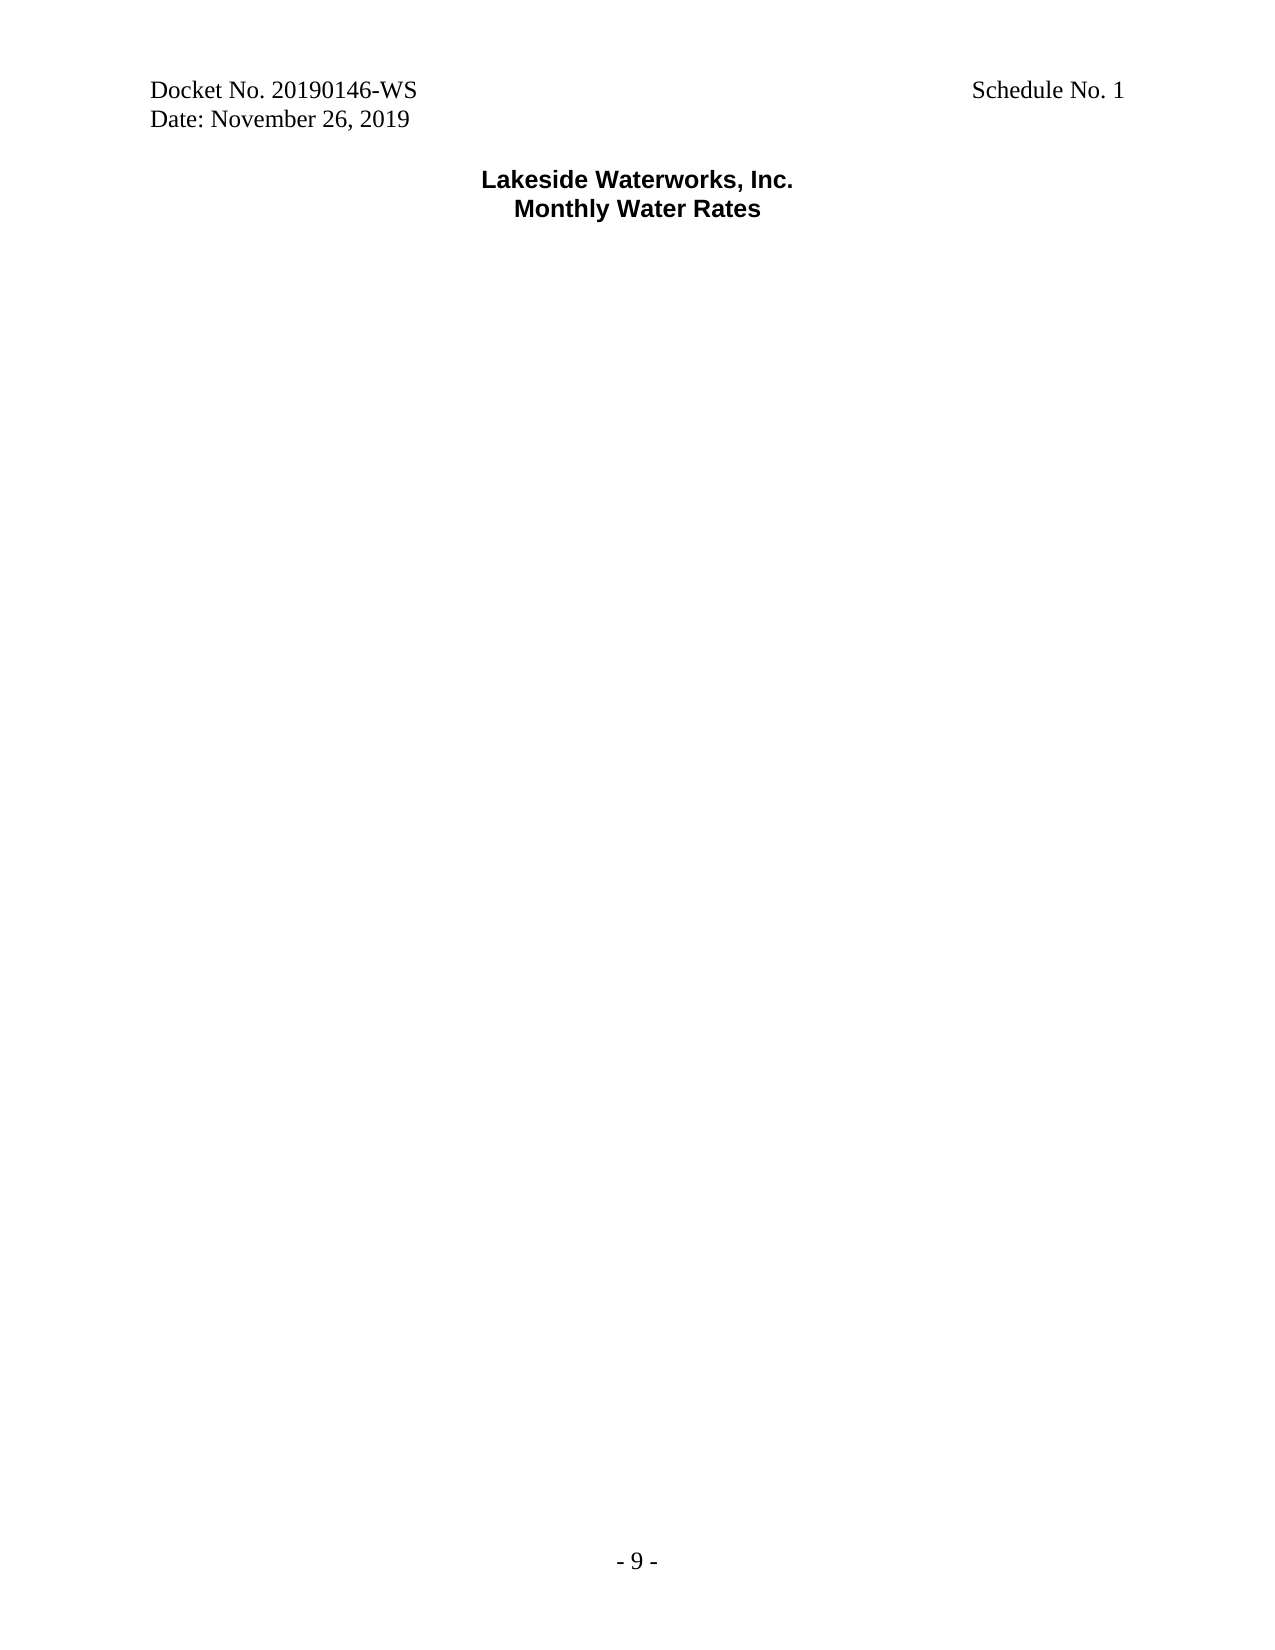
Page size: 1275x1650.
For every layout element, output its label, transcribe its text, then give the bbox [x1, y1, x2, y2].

text Lakeside Waterworks, Inc. [150, 165, 1125, 194]
text Monthly Water Rates [150, 194, 1125, 222]
